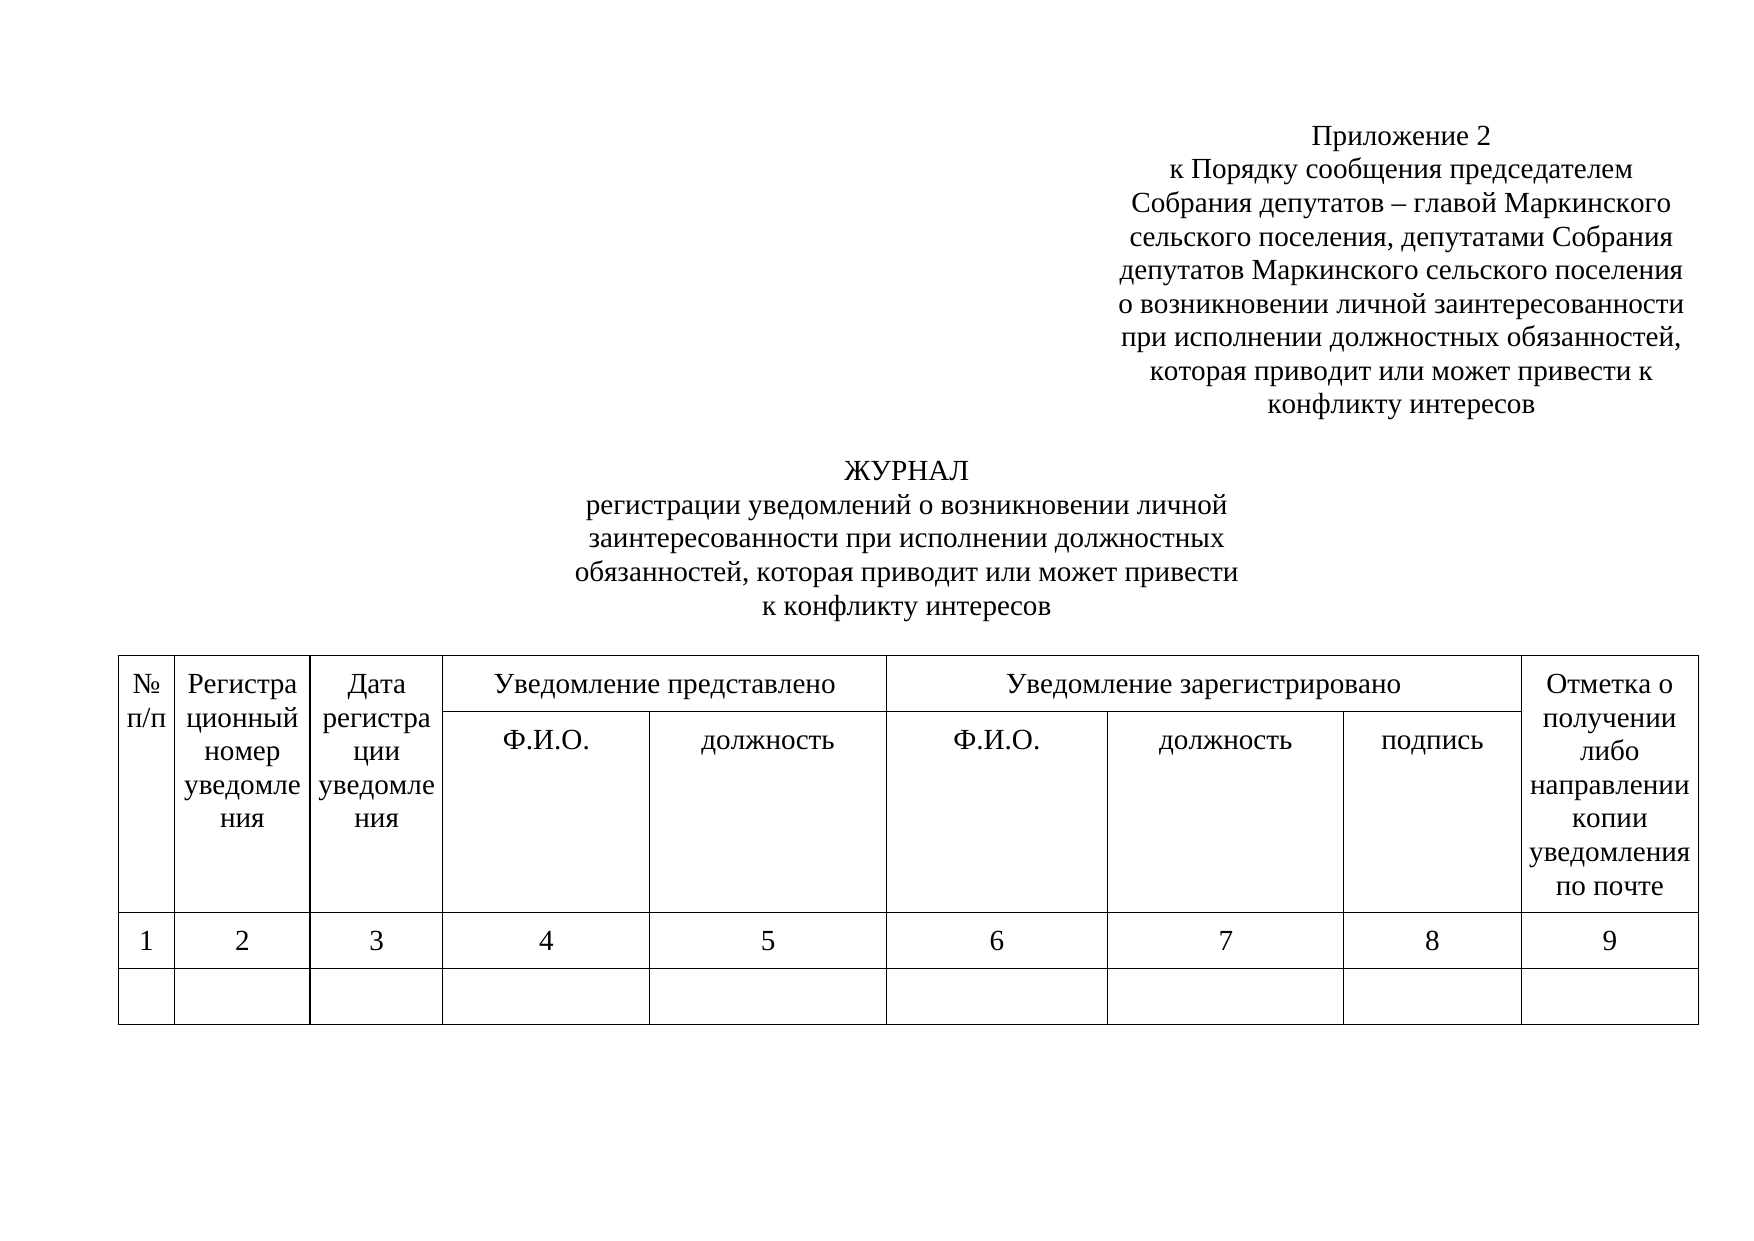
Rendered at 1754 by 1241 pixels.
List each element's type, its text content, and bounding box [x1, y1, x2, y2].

table_cell 7 [1108, 913, 1343, 968]
text ЖУРНАЛ [118, 453, 1695, 487]
table_cell [175, 969, 309, 1023]
table_cell 6 [887, 913, 1107, 968]
text к конфликту интересов [118, 588, 1695, 621]
table_cell [443, 969, 649, 1023]
text к Порядку сообщения председателем Собрания депутатов – главой Маркинского сельского поселения, депутатами Собрания депутатов Маркинского сельского поселения о возникновении личной заинтересованности при исполнении должностных обязанностей, которая приводит или может привести к конфликту интересов [1107, 152, 1695, 420]
table_header № п/п [119, 656, 174, 912]
table_cell должность [1108, 712, 1343, 912]
table_header Регистрационный номер уведомления [175, 656, 309, 912]
text Приложение 2 [1107, 118, 1695, 152]
table_header Дата регистрации уведомления [311, 656, 442, 912]
text обязанностей, которая приводит или может привести [118, 554, 1695, 588]
table_cell [650, 969, 886, 1023]
table_cell [1108, 969, 1343, 1023]
table_cell 4 [443, 913, 649, 968]
table_cell должность [650, 712, 886, 912]
table_cell [311, 969, 442, 1023]
table_cell Ф.И.О. [887, 712, 1107, 912]
table_header Уведомление зарегистрировано [887, 656, 1521, 711]
table_cell 1 [119, 913, 174, 968]
table_cell 2 [175, 913, 309, 968]
table_cell 5 [650, 913, 886, 968]
table_header Отметка о получении либо направлении копии уведомления по почте [1522, 656, 1698, 912]
table_cell [1522, 969, 1698, 1023]
table_cell 3 [311, 913, 442, 968]
text заинтересованности при исполнении должностных [118, 521, 1695, 554]
table_cell Ф.И.О. [443, 712, 649, 912]
table_header Уведомление представлено [443, 656, 886, 711]
table_cell [887, 969, 1107, 1023]
table_cell [1344, 969, 1521, 1023]
text регистрации уведомлений о возникновении личной [118, 487, 1695, 521]
table_cell подпись [1344, 712, 1521, 912]
table_cell 9 [1522, 913, 1698, 968]
table_cell [119, 969, 174, 1023]
table_cell 8 [1344, 913, 1521, 968]
